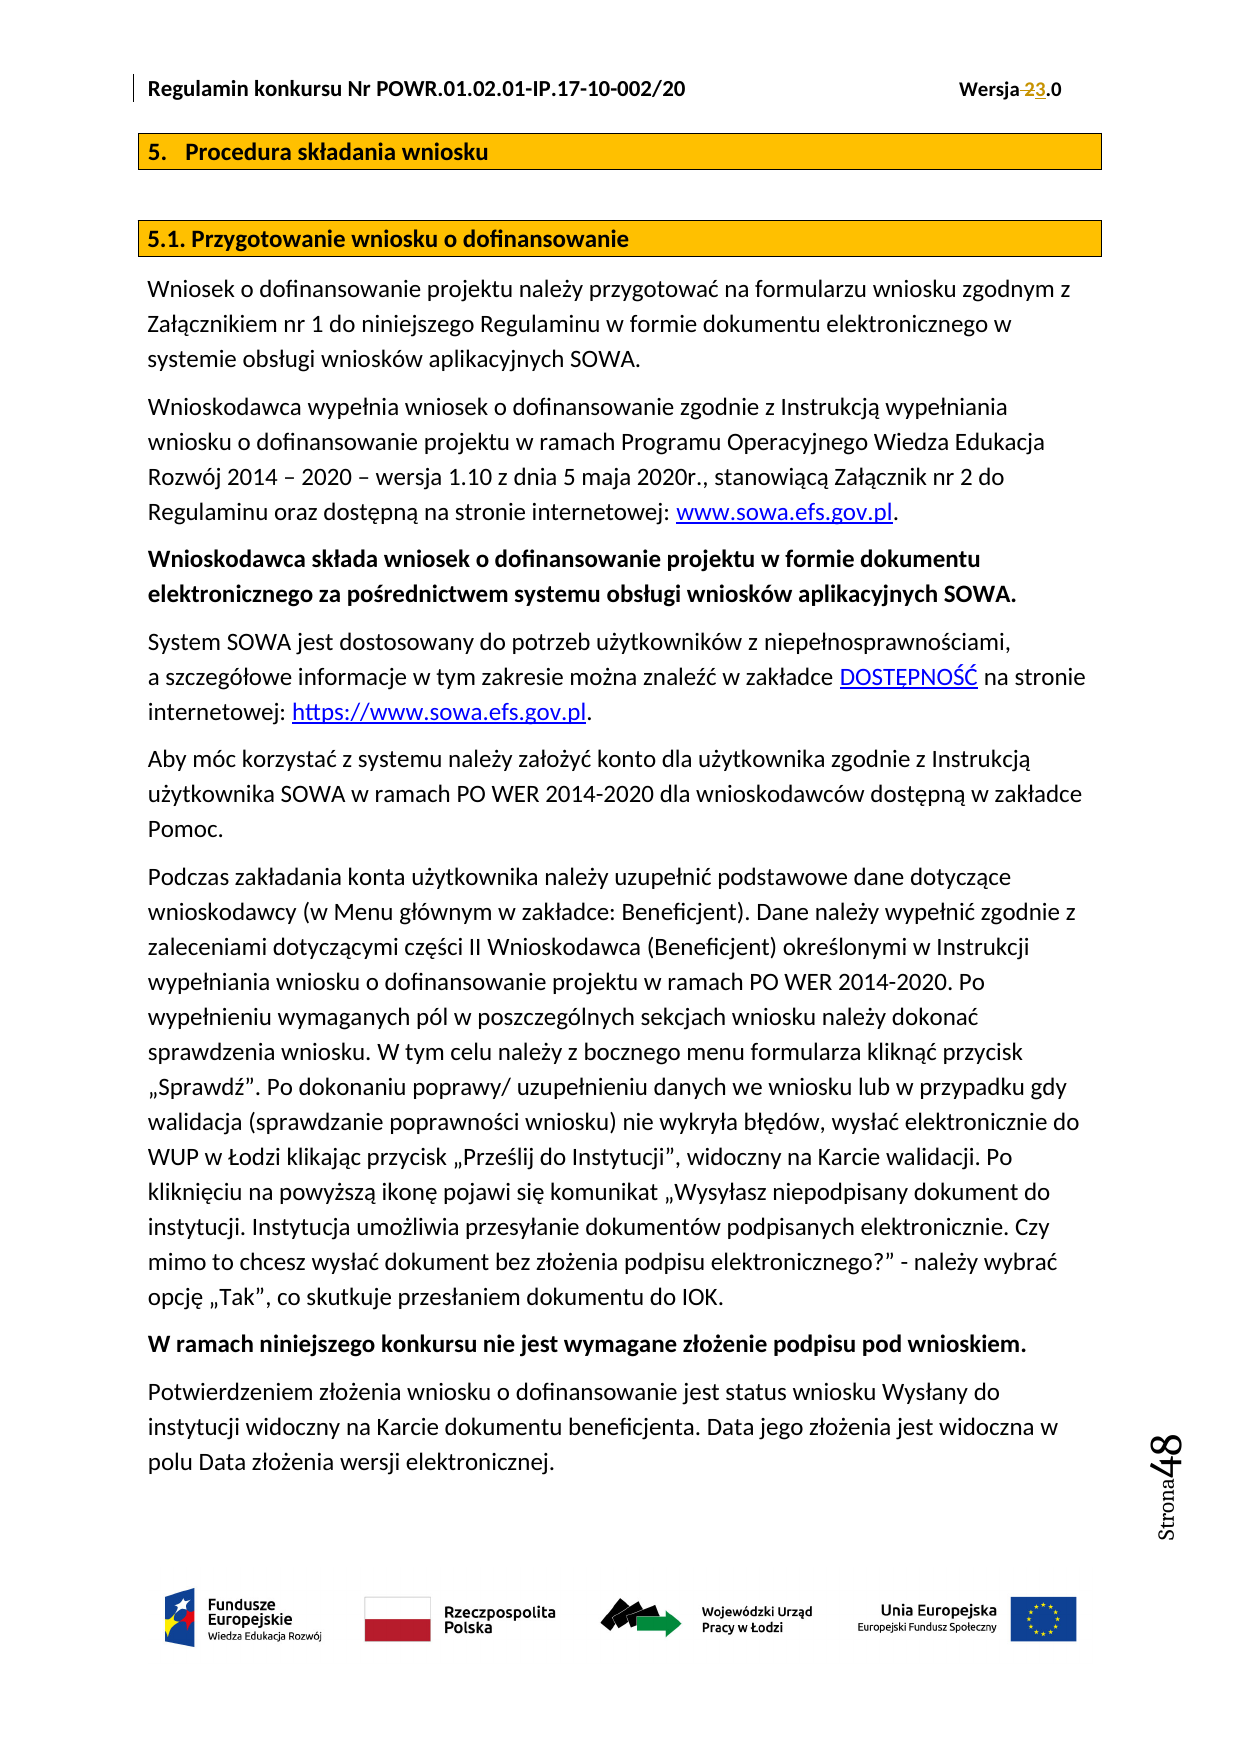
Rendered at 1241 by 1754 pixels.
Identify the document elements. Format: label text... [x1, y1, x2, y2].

text W ramach niniejszego konkursu nie jest wymagane złożenie podpisu pod wnioskiem. [148, 1329, 1093, 1359]
text Potwierdzeniem złożenia wniosku o dofinansowanie jest status wniosku Wysłany do instytucji widoczny na Karcie dokumentu beneficjenta. Data jego złożenia jest widoczna w polu Data złożenia wersji elektronicznej. [148, 1376, 1093, 1477]
list Przygotowanie wniosku o dofinansowanie [139, 221, 1101, 256]
text Wnioskodawca wypełnia wniosek o dofinansowanie zgodnie z Instrukcją wypełniania wniosku o dofinansowanie projektu w ramach Programu Operacyjnego Wiedza Edukacja Rozwój 2014 – 2020 – wersja 1.10 z dnia 5 maja 2020r., stanowiącą Załącznik nr 2 do Regulaminu oraz dostępną na stronie internetowej: www.sowa.efs.gov.pl. [148, 391, 1093, 527]
text Podczas zakładania konta użytkownika należy uzupełnić podstawowe dane dotyczące wnioskodawcy (w Menu głównym w zakładce: Beneficjent). Dane należy wypełnić zgodnie z zaleceniami dotyczącymi części II Wnioskodawca (Beneficjent) określonymi w Instrukcji wypełniania wniosku o dofinansowanie projektu w ramach PO WER 2014-2020. Po wypełnieniu wymaganych pól w poszczególnych sekcjach wniosku należy dokonać sprawdzenia wniosku. W tym celu należy z bocznego menu formularza kliknąć przycisk „Sprawdź”. Po dokonaniu poprawy/ uzupełnieniu danych we wniosku lub w przypadku gdy walidacja (sprawdzanie poprawności wniosku) nie wykryła błędów, wysłać elektronicznie do WUP w Łodzi klikając przycisk „Prześlij do Instytucji”, widoczny na Karcie walidacji. Po kliknięciu na powyższą ikonę pojawi się komunikat „Wysyłasz niepodpisany dokument do instytucji. Instytucja umożliwia przesyłanie dokumentów podpisanych elektronicznie. Czy mimo to chcesz wysłać dokument bez złożenia podpisu elektronicznego?” - należy wybrać opcję „Tak”, co skutkuje przesłaniem dokumentu do IOK. [148, 861, 1093, 1312]
list Procedura składania wniosku [139, 134, 1101, 169]
picture [147, 1567, 1093, 1664]
text Wnioskodawca składa wniosek o dofinansowanie projektu w formie dokumentu elektronicznego za pośrednictwem systemu obsługi wniosków aplikacyjnych SOWA. [148, 544, 1093, 609]
text Aby móc korzystać z systemu należy założyć konto dla użytkownika zgodnie z Instrukcją użytkownika SOWA w ramach PO WER 2014-2020 dla wnioskodawców dostępną w zakładce Pomoc. [148, 744, 1093, 844]
text Wniosek o dofinansowanie projektu należy przygotować na formularzu wniosku zgodnym z Załącznikiem nr 1 do niniejszego Regulaminu w formie dokumentu elektronicznego w systemie obsługi wniosków aplikacyjnych SOWA. [147, 274, 1093, 374]
text System SOWA jest dostosowany do potrzeb użytkowników z niepełnosprawnościami, a szczegółowe informacje w tym zakresie można znaleźć w zakładce DOSTĘPNOŚĆ na stronie internetowej: https://www.sowa.efs.gov.pl. [148, 626, 1093, 727]
